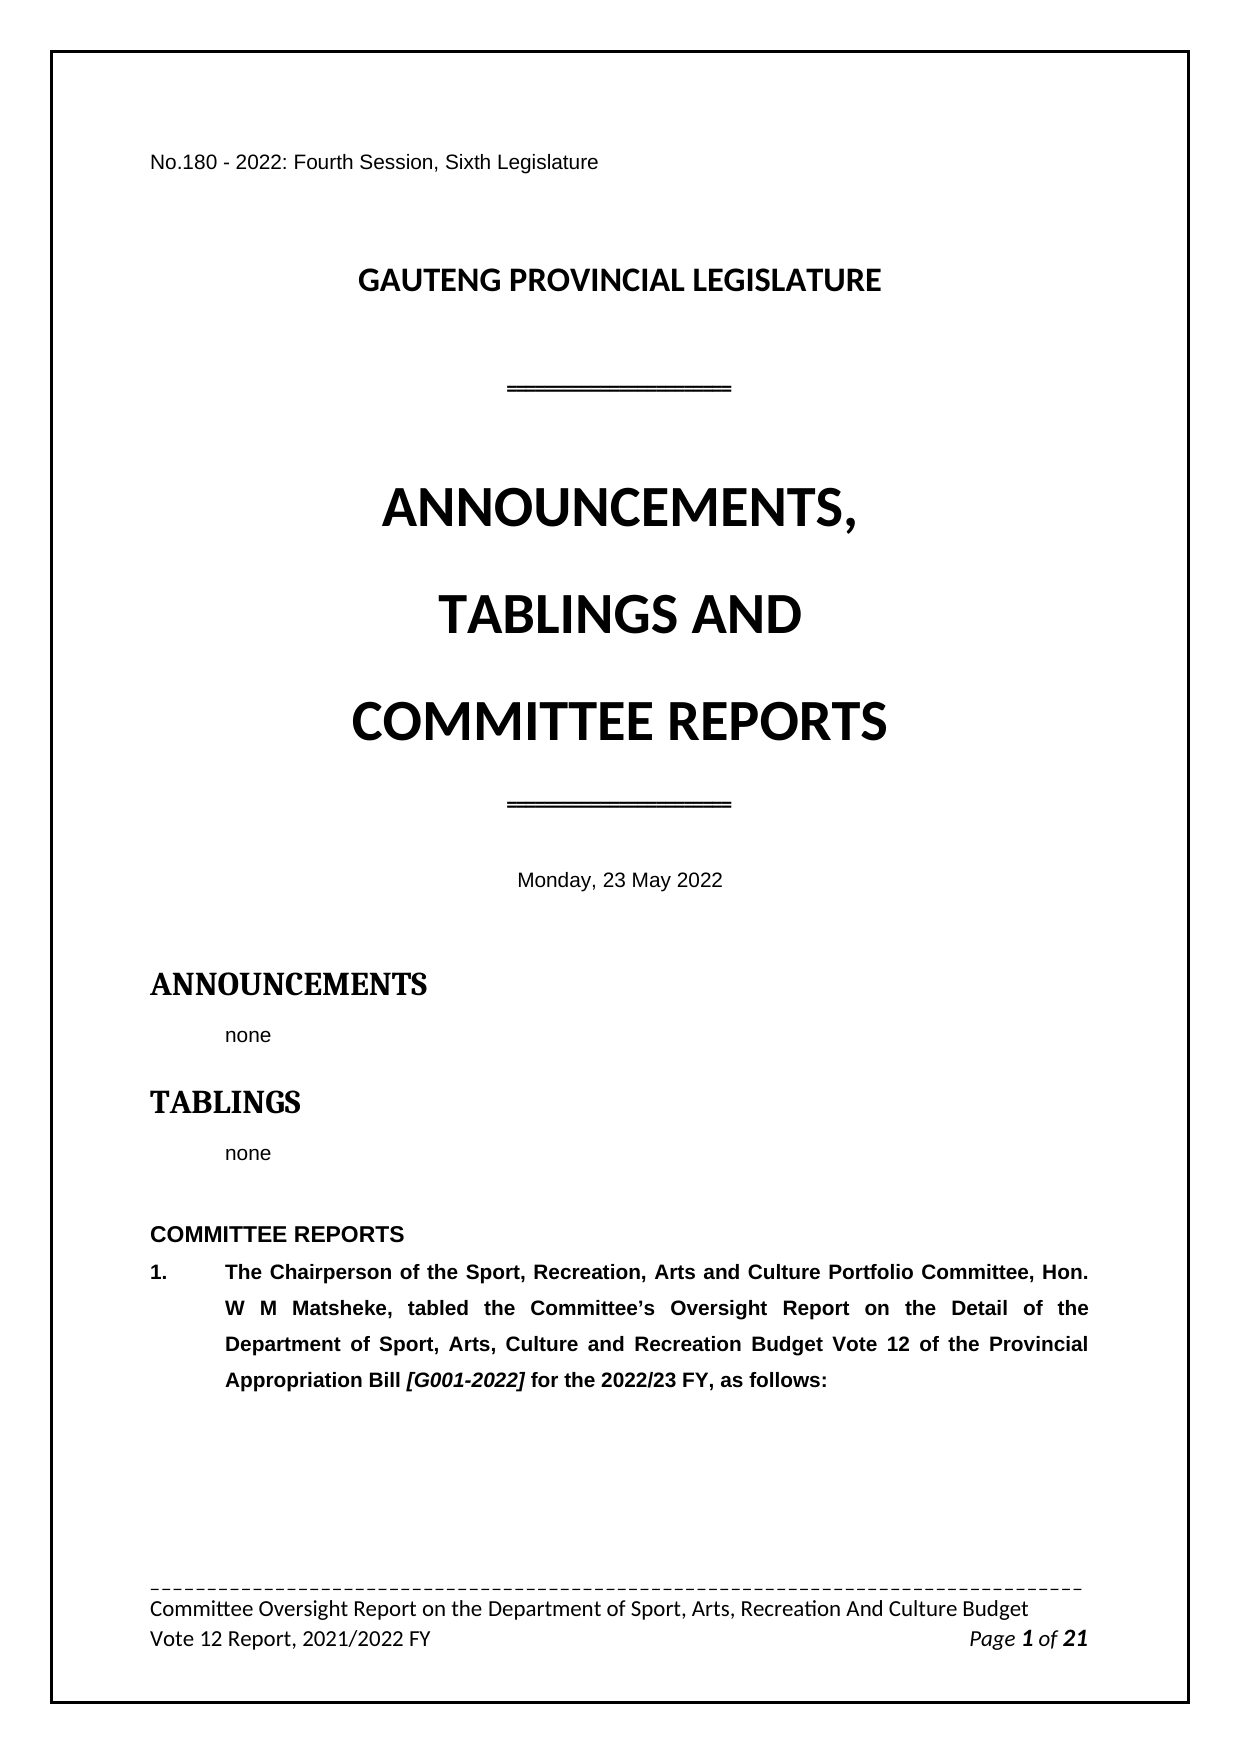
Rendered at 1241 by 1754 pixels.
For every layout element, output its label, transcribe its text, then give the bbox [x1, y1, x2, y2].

text No.180 - 2022: Fourth Session, Sixth Legislature [150, 150, 1090, 174]
text 1. The Chairperson of the Sport, Recreation, Arts and Culture Portfolio Committee, Hon. W M Matsheke, tabled the Committee’s Oversight Report on the Detail of the Department of Sport, Arts, Culture and Recreation Budget Vote 12 of the Provincial Appropriation Bill [G001-2022] for the 2022/23 FY, as follows: [150, 1260, 1090, 1392]
subtitle COMMITTEE REPORTS [150, 1221, 1090, 1247]
text ANNOUNCEMENTS, [150, 469, 1090, 541]
subtitle ANNOUNCEMENTS [150, 965, 1090, 1003]
text none [225, 1022, 1162, 1046]
subtitle TABLINGS [150, 1083, 1090, 1122]
text ======================== [150, 790, 1090, 818]
text GAUTENG PROVINCIAL LEGISLATURE [150, 258, 1090, 300]
text ======================== [150, 374, 1090, 402]
text Monday, 23 May 2022 [150, 868, 1090, 892]
text COMMITTEE REPORTS [150, 683, 1090, 754]
text none [150, 1141, 1090, 1165]
text TABLINGS AND [150, 576, 1090, 648]
